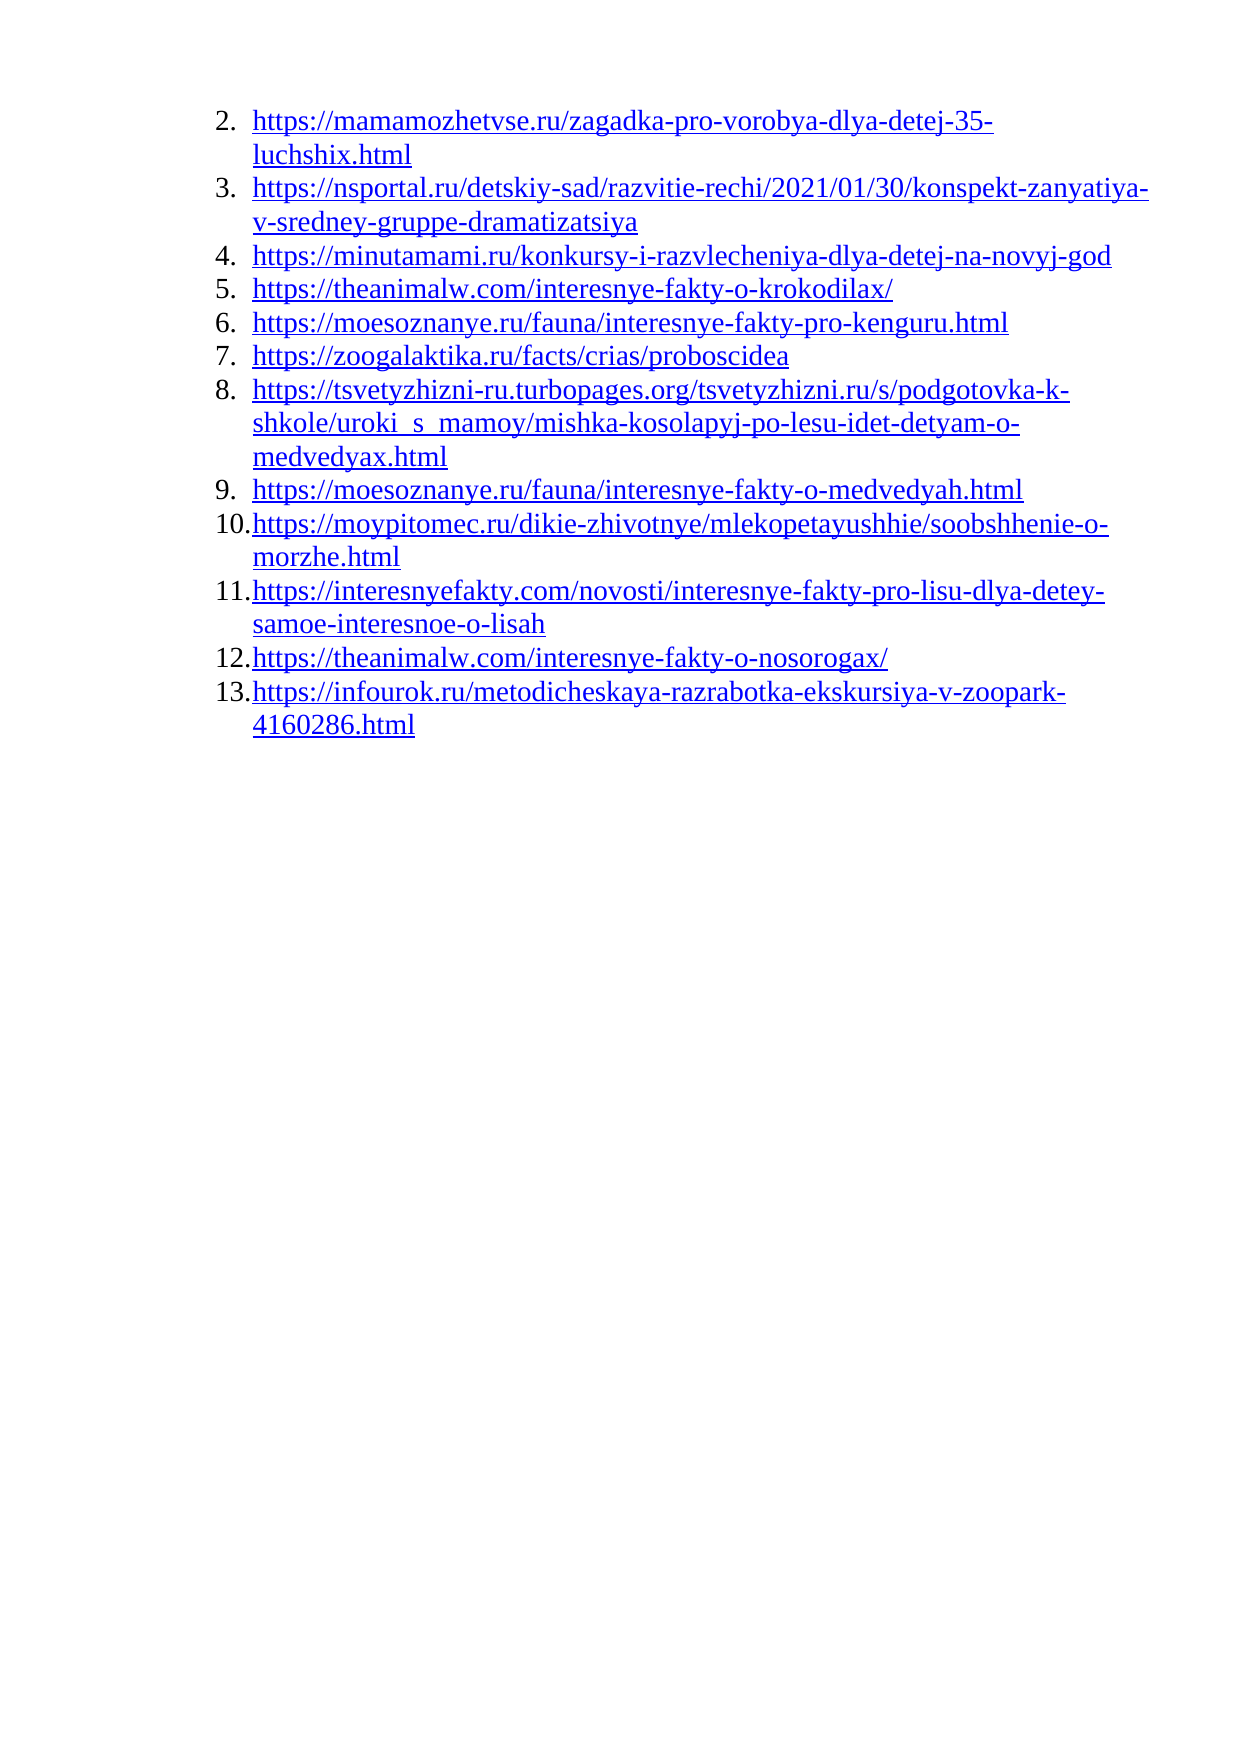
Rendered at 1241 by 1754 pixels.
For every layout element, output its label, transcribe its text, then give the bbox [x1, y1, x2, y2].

list https://nsportal.ru/detskiy-sad/razvitie-rechi/2021/01/30/konspekt-zanyatiya-v-sredney-gruppe-dramatizatsiya [215, 171, 1152, 238]
list https://theanimalw.com/interesnye-fakty-o-krokodilax/ [215, 271, 1152, 305]
list https://moypitomec.ru/dikie-zhivotnye/mlekopetayushhie/soobshhenie-o-morzhe.html [215, 506, 1152, 573]
list https://moesoznanye.ru/fauna/interesnye-fakty-pro-kenguru.html [215, 305, 1152, 338]
list https://tsvetyzhizni-ru.turbopages.org/tsvetyzhizni.ru/s/podgotovka-k-shkole/uroki_s_mamoy/mishka-kosolapyj-po-lesu-idet-detyam-o-medvedyax.html [215, 372, 1152, 472]
list https://theanimalw.com/interesnye-fakty-o-nosorogax/ [215, 640, 1152, 674]
list https://moesoznanye.ru/fauna/interesnye-fakty-o-medvedyah.html [215, 472, 1152, 506]
list https://minutamami.ru/konkursy-i-razvlecheniya-dlya-detej-na-novyj-god [215, 238, 1152, 271]
list https://infourok.ru/metodicheskaya-razrabotka-ekskursiya-v-zoopark-4160286.html [215, 674, 1152, 741]
list https://zoogalaktika.ru/facts/crias/proboscidea [215, 338, 1152, 372]
list https://interesnyefakty.com/novosti/interesnye-fakty-pro-lisu-dlya-detey-samoe-interesnoe-o-lisah [215, 573, 1152, 640]
list https://mamamozhetvse.ru/zagadka-pro-vorobya-dlya-detej-35-luchshix.html [215, 103, 1152, 171]
